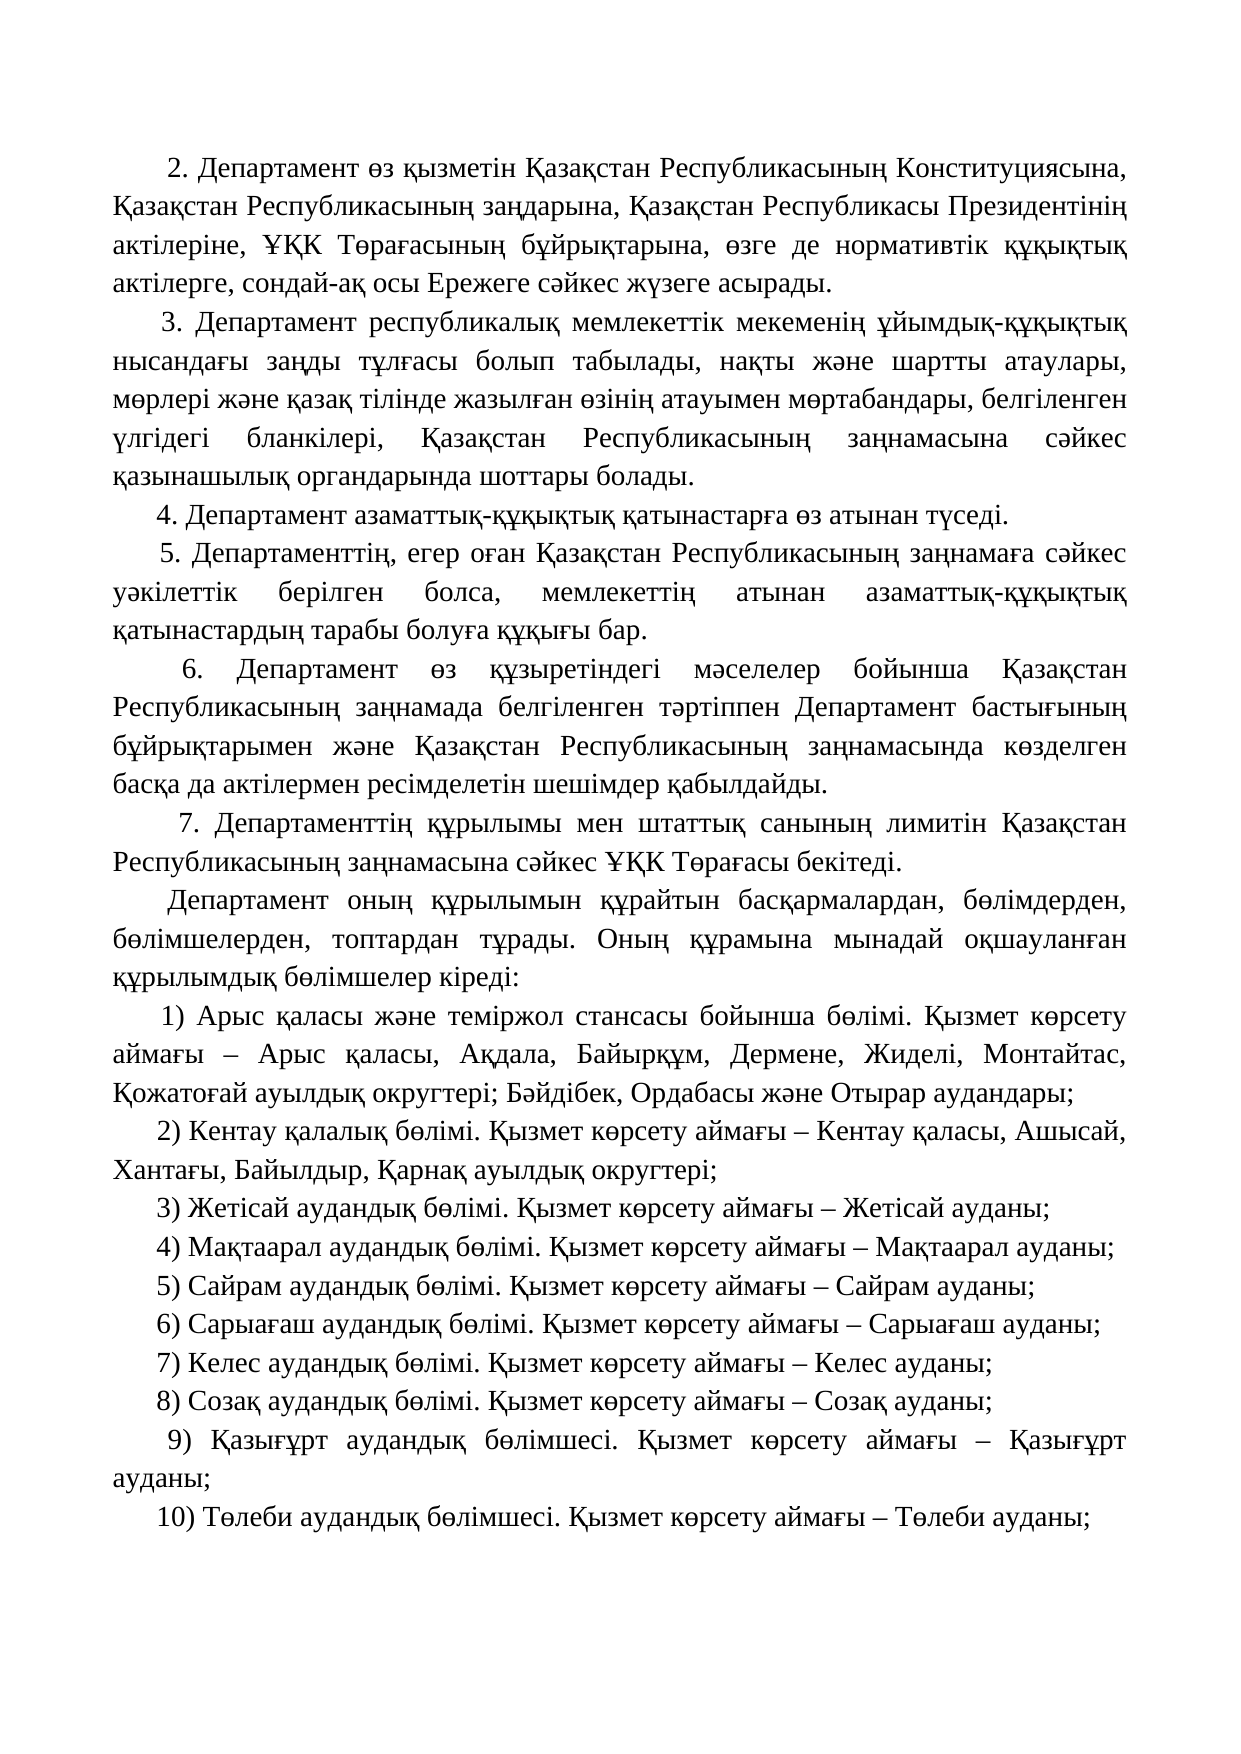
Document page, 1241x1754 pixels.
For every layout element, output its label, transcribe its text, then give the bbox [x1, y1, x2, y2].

text 2. Департамент өз қызметін Қазақстан Республикасының Конституциясына, Қазақстан Республикасының заңдарына, Қазақстан Республикасы Президентінің актілеріне, ҰҚК Төрағасының бұйрықтарына, өзге де нормативтік құқықтық актілерге, сондай-ақ осы Ережеге сәйкес жүзеге асырады. [112, 150, 1128, 299]
text 8) Созақ аудандық бөлімі. Қызмет көрсету аймағы – Созақ ауданы; [112, 1383, 1128, 1417]
text 9) Қазығұрт аудандық бөлімшесі. Қызмет көрсету аймағы – Қазығұрт ауданы; [112, 1422, 1128, 1494]
text 6) Сарыағаш аудандық бөлімі. Қызмет көрсету аймағы – Сарыағаш ауданы; [112, 1306, 1128, 1340]
text 1) Арыс қаласы және теміржол стансасы бойынша бөлімі. Қызмет көрсету аймағы – Арыс қаласы, Ақдала, Байырқұм, Дермене, Жиделі, Монтайтас, Қожатоғай ауылдық округтері; Бәйдібек, Ордабасы және Отырар аудандары; [112, 998, 1128, 1108]
text 7) Келес аудандық бөлімі. Қызмет көрсету аймағы – Келес ауданы; [112, 1345, 1128, 1378]
text 5) Сайрам аудандық бөлімі. Қызмет көрсету аймағы – Сайрам ауданы; [112, 1268, 1128, 1301]
text 4. Департамент азаматтық-құқықтық қатынастарға өз атынан түседі. [112, 497, 1128, 530]
text 3. Департамент республикалық мемлекеттік мекеменің ұйымдық-құқықтық нысандағы заңды тұлғасы болып табылады, нақты және шартты атаулары, мөрлері және қазақ тілінде жазылған өзінің атауымен мөртабандары, белгіленген үлгідегі бланкілері, Қазақстан Республикасының заңнамасына сәйкес қазынашылық органдарында шоттары болады. [112, 304, 1128, 492]
text 3) Жетісай аудандық бөлімі. Қызмет көрсету аймағы – Жетісай ауданы; [112, 1191, 1128, 1224]
text Департамент оның құрылымын құрайтын басқармалардан, бөлімдерден, бөлімшелерден, топтардан тұрады. Оның құрамына мынадай оқшауланған құрылымдық бөлімшелер кіреді: [112, 882, 1128, 993]
text 10) Төлеби аудандық бөлімшесі. Қызмет көрсету аймағы – Төлеби ауданы; [112, 1499, 1128, 1532]
text 5. Департаменттің, егер оған Қазақстан Республикасының заңнамаға сәйкес уәкілеттік берілген болса, мемлекеттің атынан азаматтық-құқықтық қатынастардың тарабы болуға құқығы бар. [112, 535, 1128, 646]
text 4) Мақтаарал аудандық бөлімі. Қызмет көрсету аймағы – Мақтаарал ауданы; [112, 1229, 1128, 1263]
text 6. Департамент өз құзыретіндегі мәселелер бойынша Қазақстан Республикасының заңнамада белгіленген тәртіппен Департамент бастығының бұйрықтарымен және Қазақстан Республикасының заңнамасында көзделген басқа да актілермен ресімделетін шешімдер қабылдайды. [112, 651, 1128, 800]
text 7. Департаменттің құрылымы мен штаттық санының лимитін Қазақстан Республикасының заңнамасына сәйкес ҰҚК Төрағасы бекітеді. [112, 805, 1128, 877]
text 2) Кентау қалалық бөлімі. Қызмет көрсету аймағы – Кентау қаласы, Ашысай, Хантағы, Байылдыр, Қарнақ ауылдық округтері; [112, 1113, 1128, 1186]
